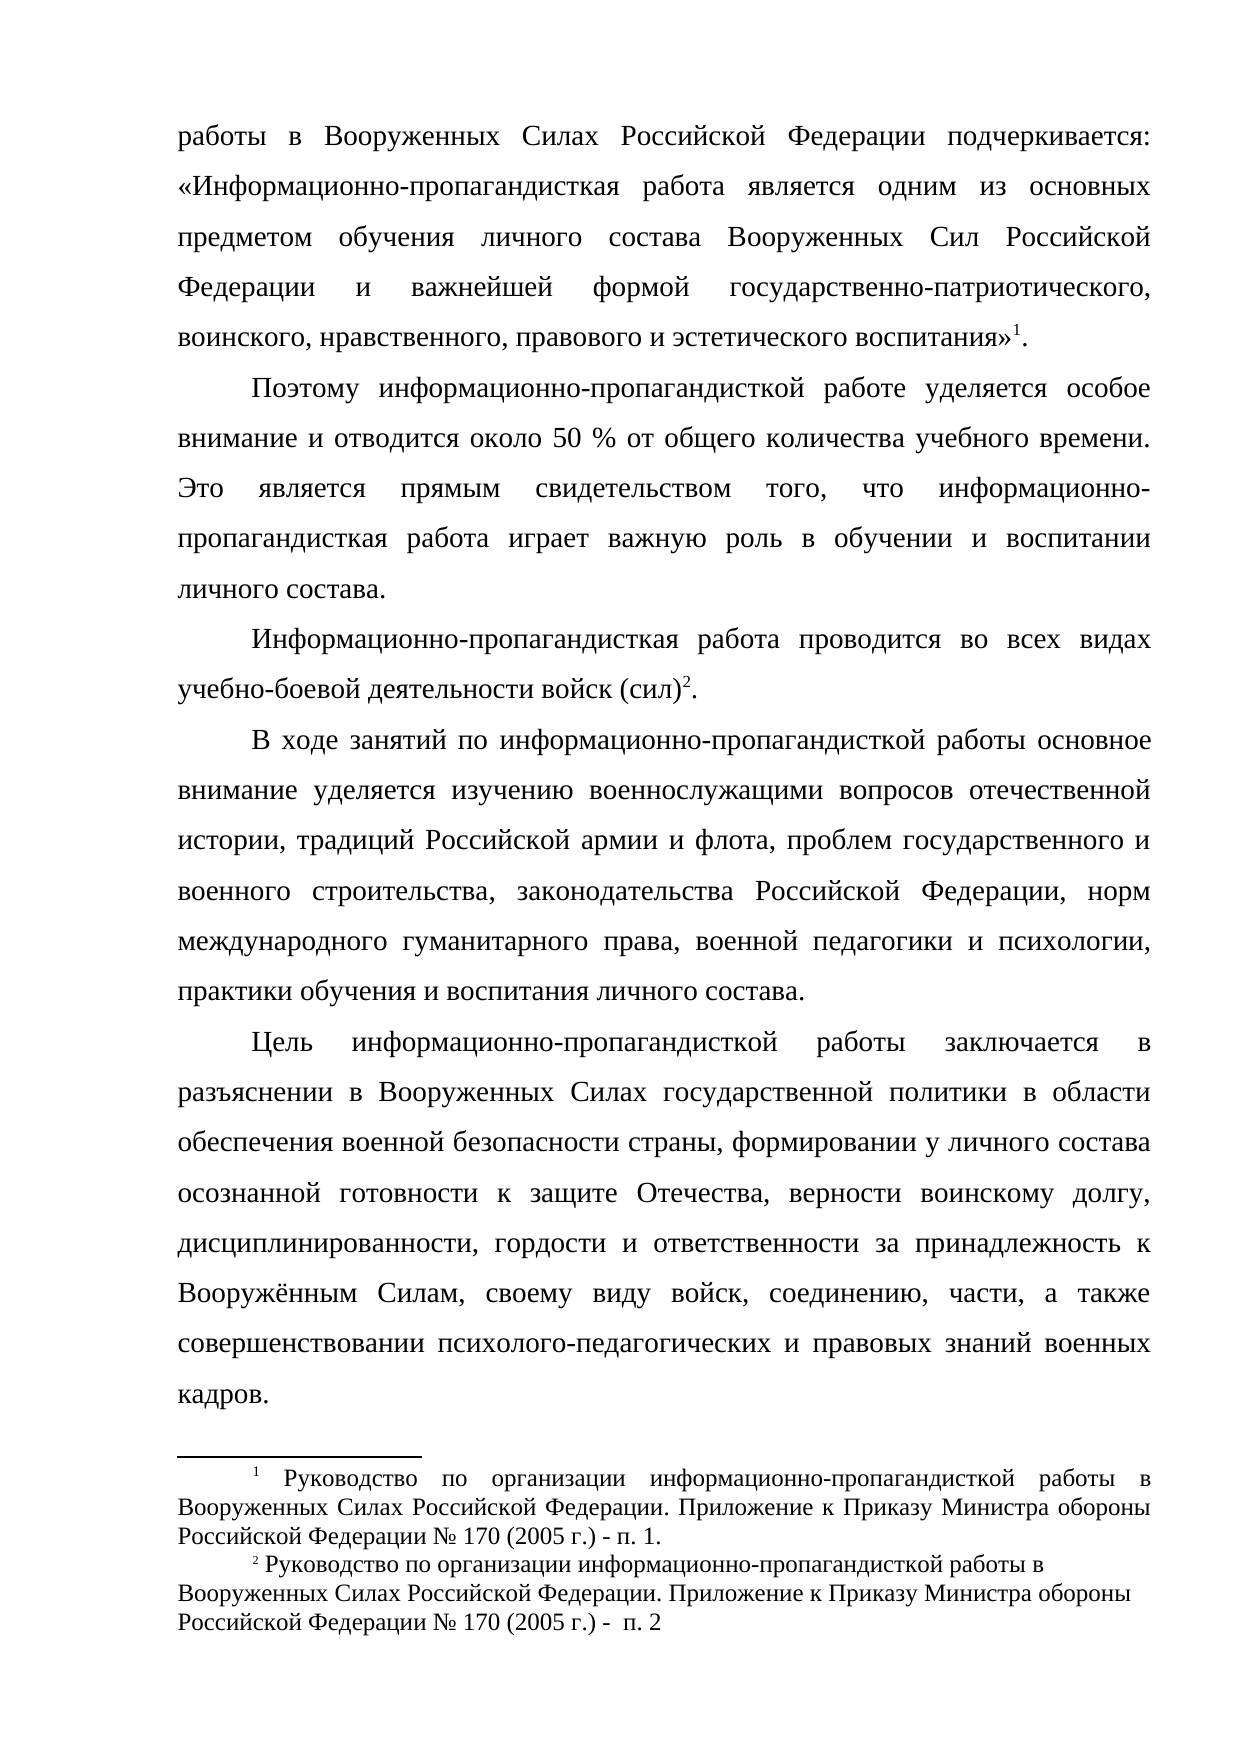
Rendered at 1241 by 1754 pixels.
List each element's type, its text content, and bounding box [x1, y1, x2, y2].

text В ходе занятий по информационно-пропагандисткой работы основное внимание уделяется изучению военнослужащими вопросов отечественной истории, традиций Российской армии и флота, проблем государственного и военного строительства, законодательства Российской Федерации, норм международного гуманитарного права, военной педагогики и психологии, практики обучения и воспитания личного состава. [177, 722, 1152, 1007]
text Цель информационно-пропагандисткой работы заключается в разъяснении в Вооруженных Силах государственной политики в области обеспечения военной безопасности страны, формировании у личного состава осознанной готовности к защите Отечества, верности воинскому долгу, дисциплинированности, гордости и ответственности за принадлежность к Вооружённым Силам, своему виду войск, соединению, части, а также совершенствовании психолого-педагогических и правовых знаний военных кадров. [177, 1024, 1152, 1409]
text Поэтому информационно-пропагандисткой работе уделяется особое внимание и отводится около 50 % от общего количества учебного времени. Это является прямым свидетельством того, что информационно-пропагандисткая работа играет важную роль в обучении и воспитании личного состава. [177, 370, 1152, 604]
text Информационно-пропагандисткая работа проводится во всех видах учебно-боевой деятельности войск (сил). [177, 621, 1152, 705]
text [177, 118, 1152, 353]
